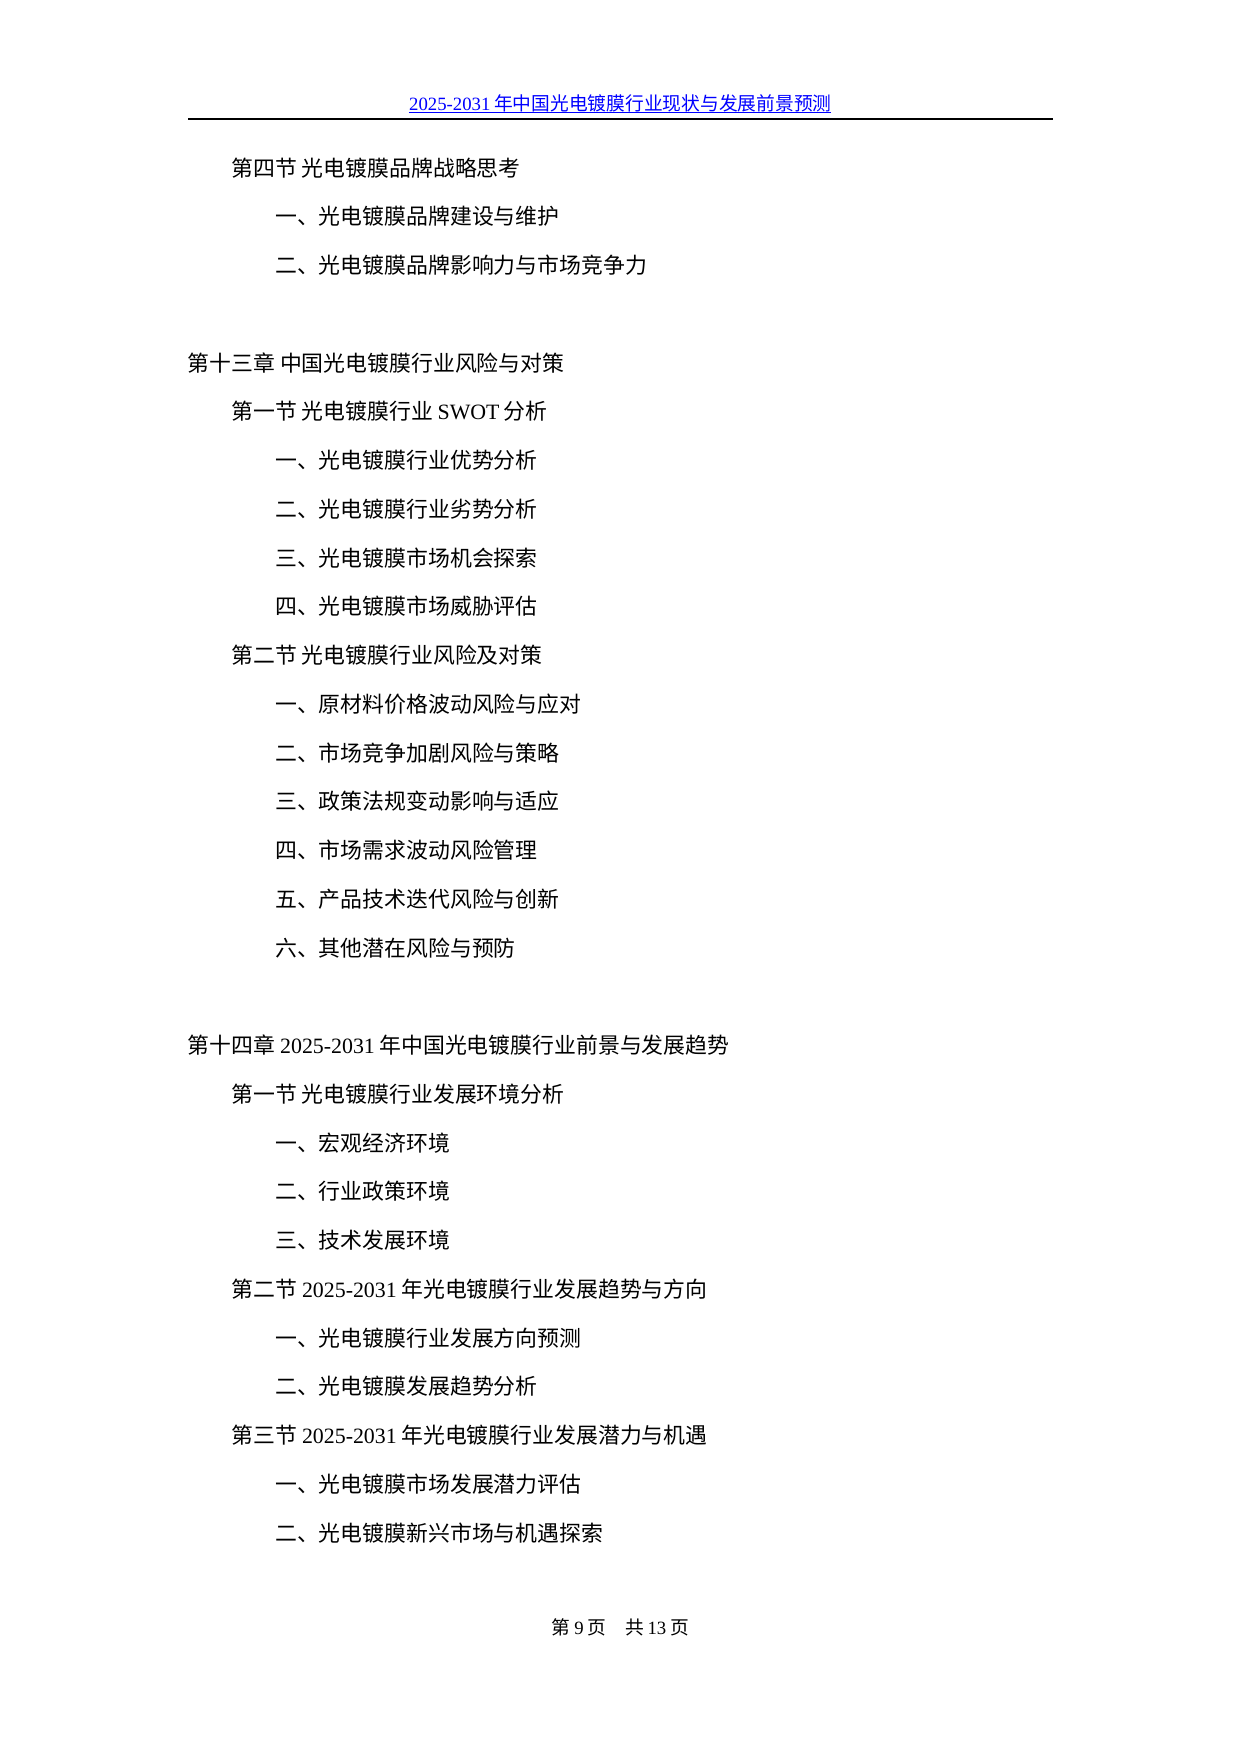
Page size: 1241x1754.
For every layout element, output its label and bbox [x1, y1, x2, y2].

text [187, 150, 1053, 1548]
